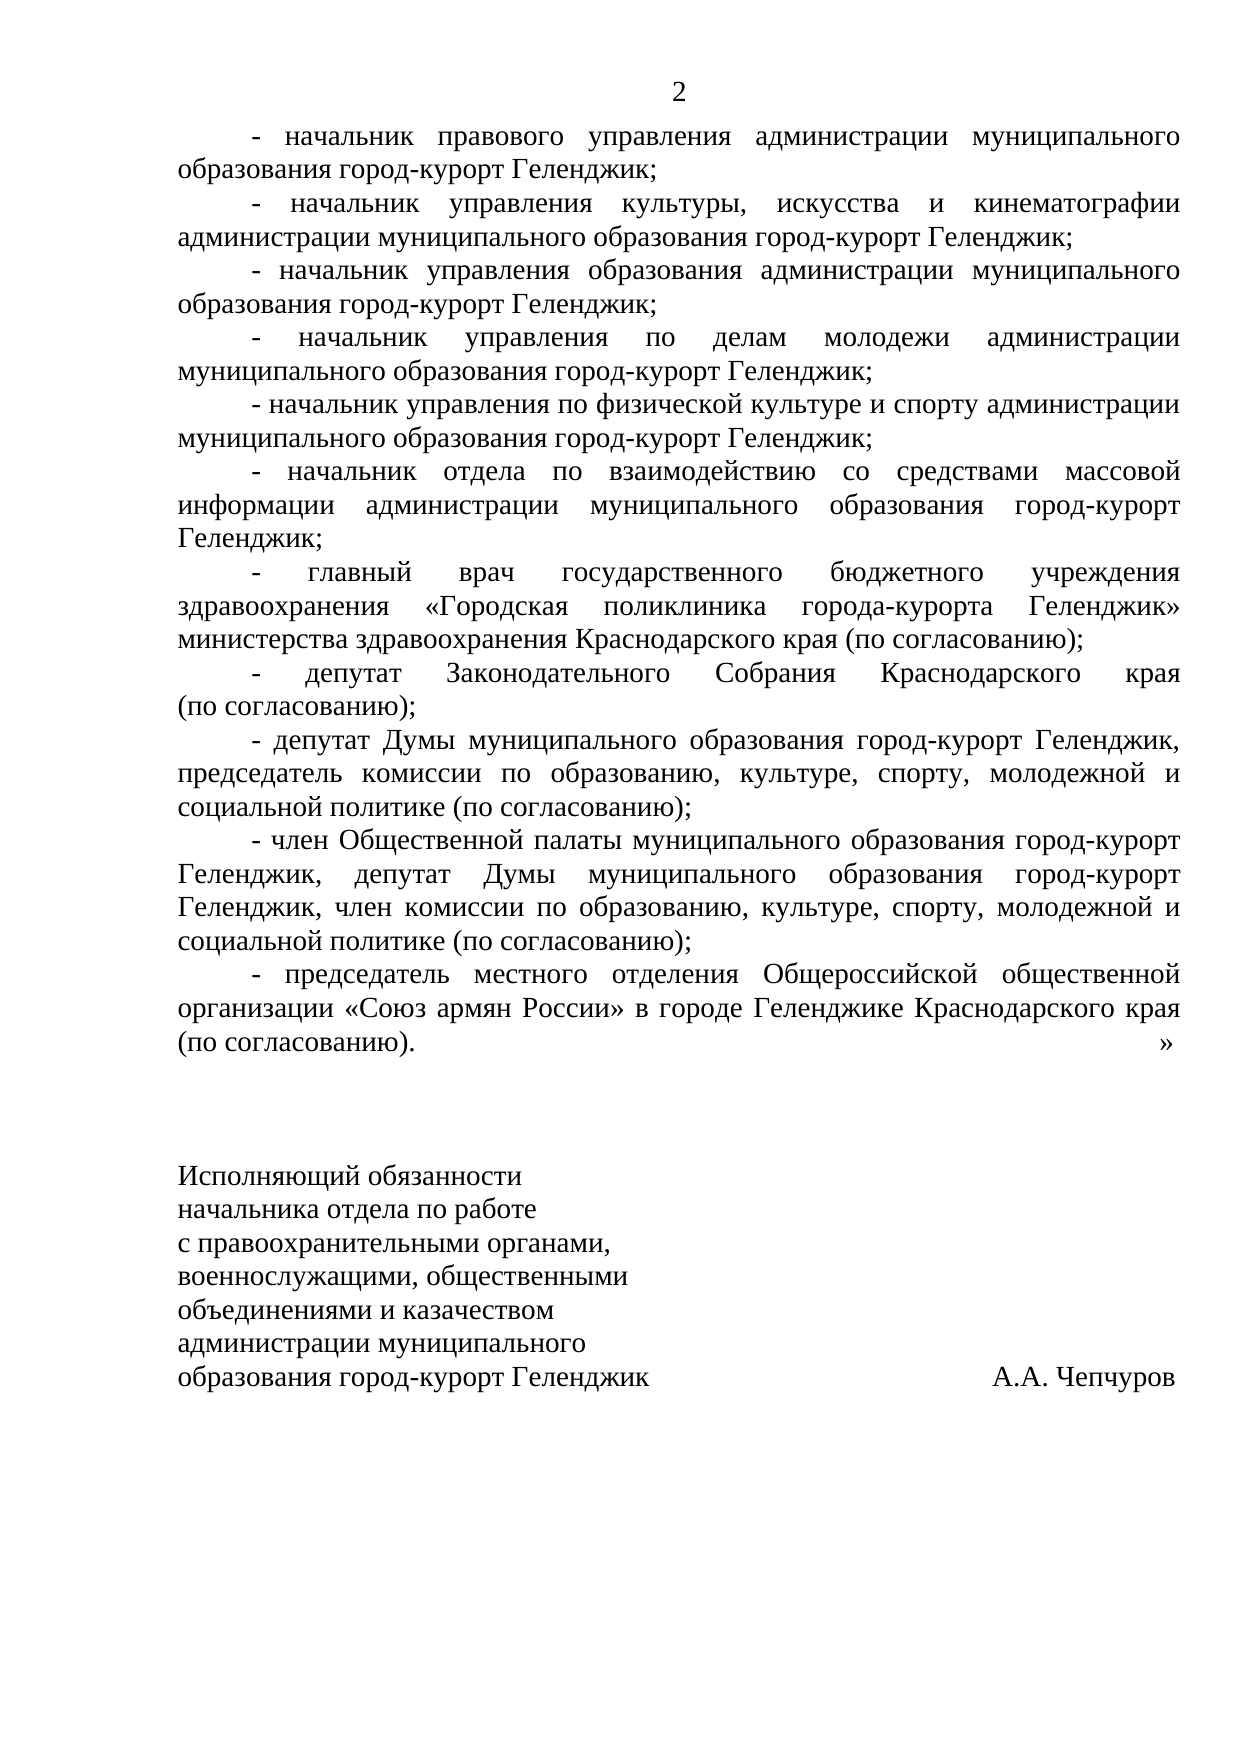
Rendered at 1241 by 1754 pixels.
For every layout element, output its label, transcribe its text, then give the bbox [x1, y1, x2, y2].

text - начальник правового управления администрации муниципального образования город-курорт Геленджик; [177, 118, 1181, 185]
text объединениями и казачеством [177, 1292, 1181, 1326]
text - начальник управления по физической культуре и спорту администрации муниципального образования город-курорт Геленджик; [177, 386, 1181, 453]
text начальника отдела по работе [177, 1191, 1181, 1225]
text военнослужащими, общественными [177, 1258, 1181, 1292]
text - член Общественной палаты муниципального образования город-курорт Геленджик, депутат Думы муниципального образования город-курорт Геленджик, член комиссии по образованию, культуре, спорту, молодежной и социальной политике (по согласованию); [177, 822, 1181, 957]
text - председатель местного отделения Общероссийской общественной организации «Союз армян России» в городе Геленджике Краснодарского края (по согласованию). » [177, 957, 1181, 1057]
text Исполняющий обязанности [177, 1158, 1181, 1191]
text образования город-курорт Геленджик А.А. Чепчуров [177, 1359, 1181, 1393]
text - депутат Законодательного Собрания Краснодарского края (по согласованию); [177, 655, 1181, 722]
text - начальник управления по делам молодежи администрации муниципального образования город-курорт Геленджик; [177, 319, 1181, 386]
text - начальник управления образования администрации муниципального образования город-курорт Геленджик; [177, 252, 1181, 319]
text с правоохранительными органами, [177, 1225, 1181, 1258]
text - главный врач государственного бюджетного учреждения здравоохранения «Городская поликлиника города-курорта Геленджик» министерства здравоохранения Краснодарского края (по согласованию); [177, 554, 1181, 655]
text - начальник управления культуры, искусства и кинематографии администрации муниципального образования город-курорт Геленджик; [177, 185, 1181, 252]
text - депутат Думы муниципального образования город-курорт Геленджик, председатель комиссии по образованию, культуре, спорту, молодежной и социальной политике (по согласованию); [177, 722, 1181, 822]
text - начальник отдела по взаимодействию со средствами массовой информации администрации муниципального образования город-курорт Геленджик; [177, 453, 1181, 554]
text администрации муниципального [177, 1326, 1181, 1359]
